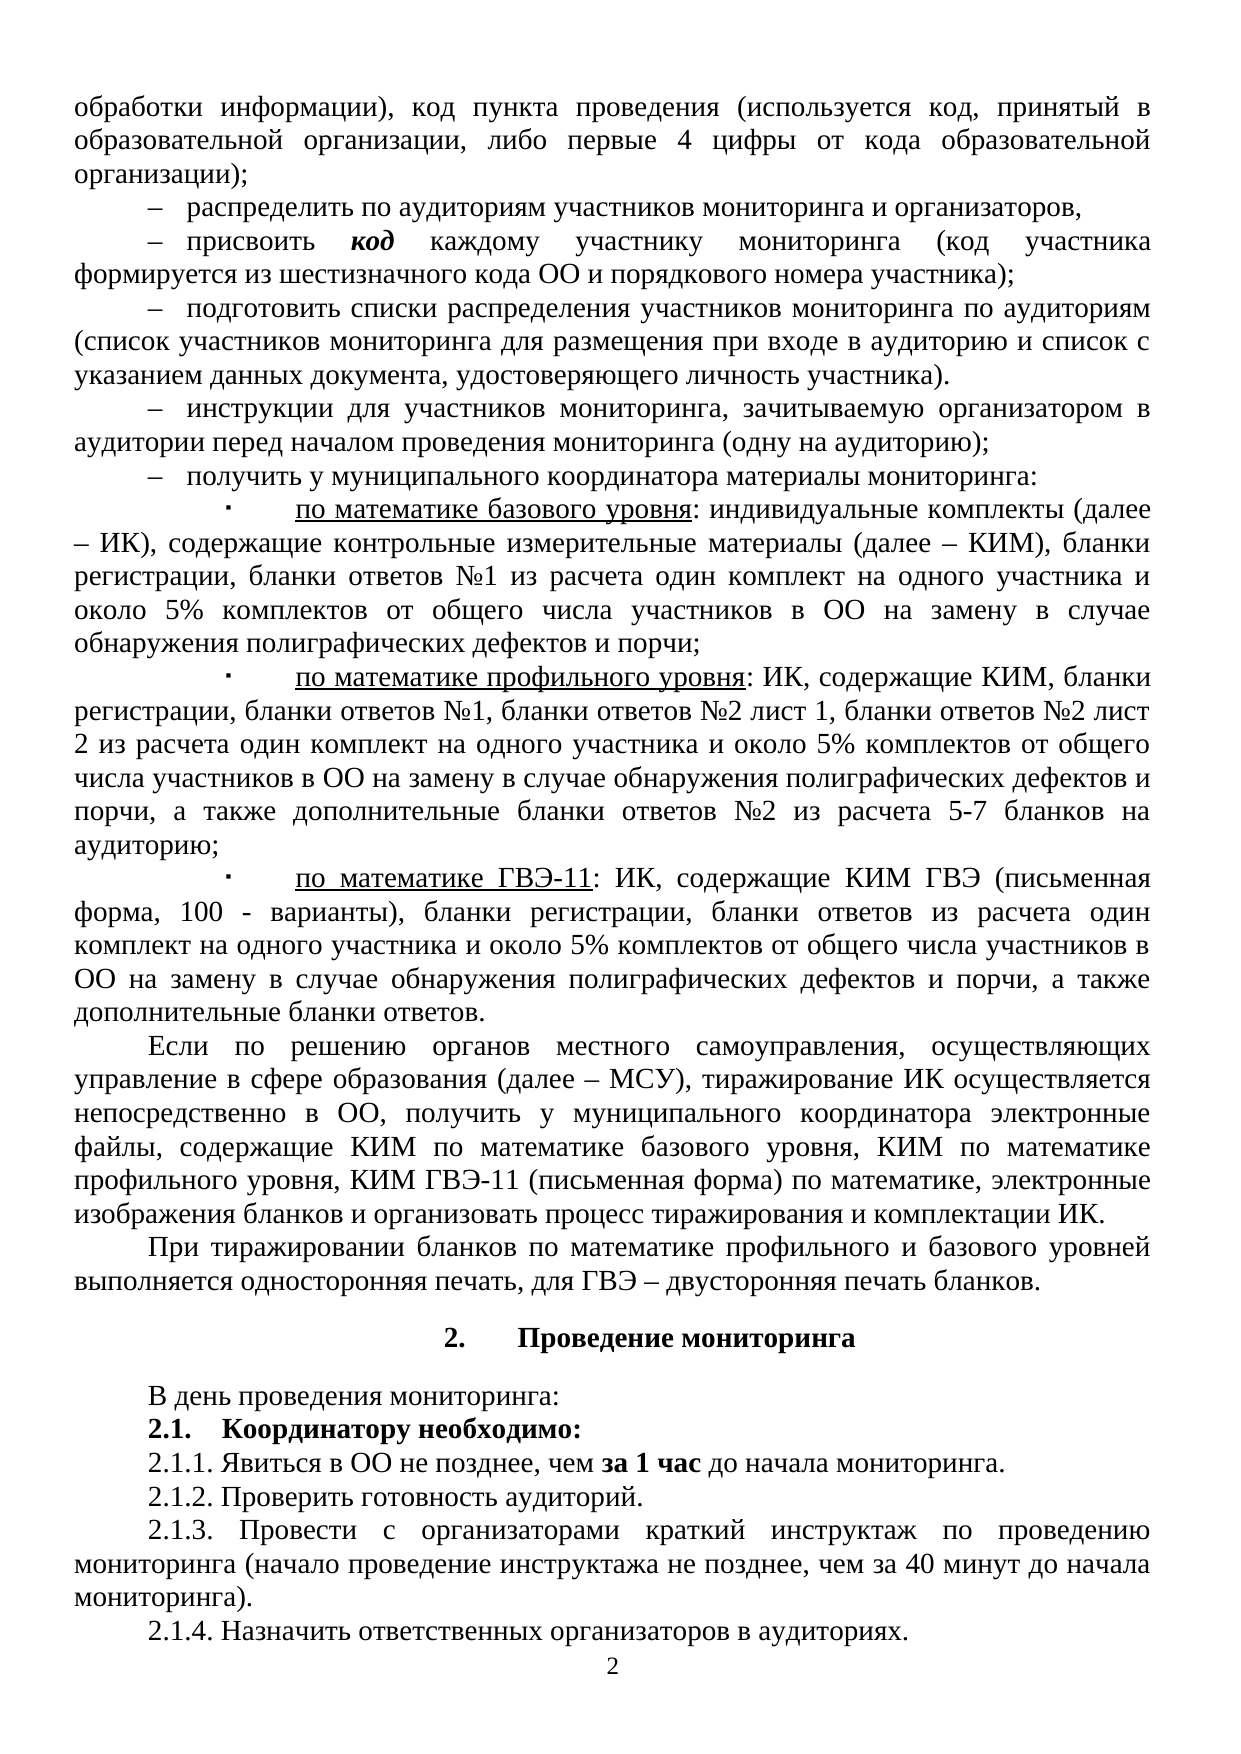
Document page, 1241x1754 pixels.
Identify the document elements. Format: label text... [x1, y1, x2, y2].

text При тиражировании бланков по математике профильного и базового уровней выполняется односторонняя печать, для ГВЭ – двусторонняя печать бланков. [74, 1229, 1152, 1296]
list присвоить код каждому участнику мониторинга (код участника формируется из шестизначного кода ОО и порядкового номера участника); [74, 223, 1152, 290]
text В день проведения мониторинга: [74, 1378, 1152, 1412]
text 2.1.3. Провести с организаторами краткий инструктаж по проведению мониторинга (начало проведение инструктажа не позднее, чем за 40 минут до начала мониторинга). [74, 1512, 1152, 1613]
list Проведение мониторинга [74, 1321, 1152, 1354]
list по математике базового уровня: индивидуальные комплекты (далее – ИК), содержащие контрольные измерительные материалы (далее – КИМ), бланки регистрации, бланки ответов №1 из расчета один комплект на одного участника и около 5% комплектов от общего числа участников в ОО на замену в случае обнаружения полиграфических дефектов и порчи; [74, 491, 1152, 659]
list инструкции для участников мониторинга, зачитываемую организатором в аудитории перед началом проведения мониторинга (одну на аудиторию); [74, 391, 1152, 458]
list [74, 89, 1152, 189]
list распределить по аудиториям участников мониторинга и организаторов, [74, 189, 1152, 223]
text 2.1.4. Назначить ответственных организаторов в аудиториях. [74, 1613, 1152, 1646]
list по математике ГВЭ-11: ИК, содержащие КИМ ГВЭ (письменная форма, 100 - варианты), бланки регистрации, бланки ответов из расчета один комплект на одного участника и около 5% комплектов от общего числа участников в ОО на замену в случае обнаружения полиграфических дефектов и порчи, а также дополнительные бланки ответов. [74, 860, 1152, 1028]
text 2.1.2. Проверить готовность аудиторий. [74, 1479, 1152, 1512]
text 2.1. Координатору необходимо: [74, 1412, 1152, 1445]
list получить у муниципального координатора материалы мониторинга: [74, 458, 1152, 491]
text 2.1.1. Явиться в ОО не позднее, чем за 1 час до начала мониторинга. [74, 1445, 1152, 1479]
list по математике профильного уровня: ИК, содержащие КИМ, бланки регистрации, бланки ответов №1, бланки ответов №2 лист 1, бланки ответов №2 лист 2 из расчета один комплект на одного участника и около 5% комплектов от общего числа участников в ОО на замену в случае обнаружения полиграфических дефектов и порчи, а также дополнительные бланки ответов №2 из расчета 5-7 бланков на аудиторию; [74, 659, 1152, 860]
list подготовить списки распределения участников мониторинга по аудиториям (список участников мониторинга для размещения при входе в аудиторию и список с указанием данных документа, удостоверяющего личность участника). [74, 290, 1152, 391]
text Если по решению органов местного самоуправления, осуществляющих управление в сфере образования (далее – МСУ), тиражирование ИК осуществляется непосредственно в ОО, получить у муниципального координатора электронные файлы, содержащие КИМ по математике базового уровня, КИМ по математике профильного уровня, КИМ ГВЭ-11 (письменная форма) по математике, электронные изображения бланков и организовать процесс тиражирования и комплектации ИК. [74, 1028, 1152, 1229]
